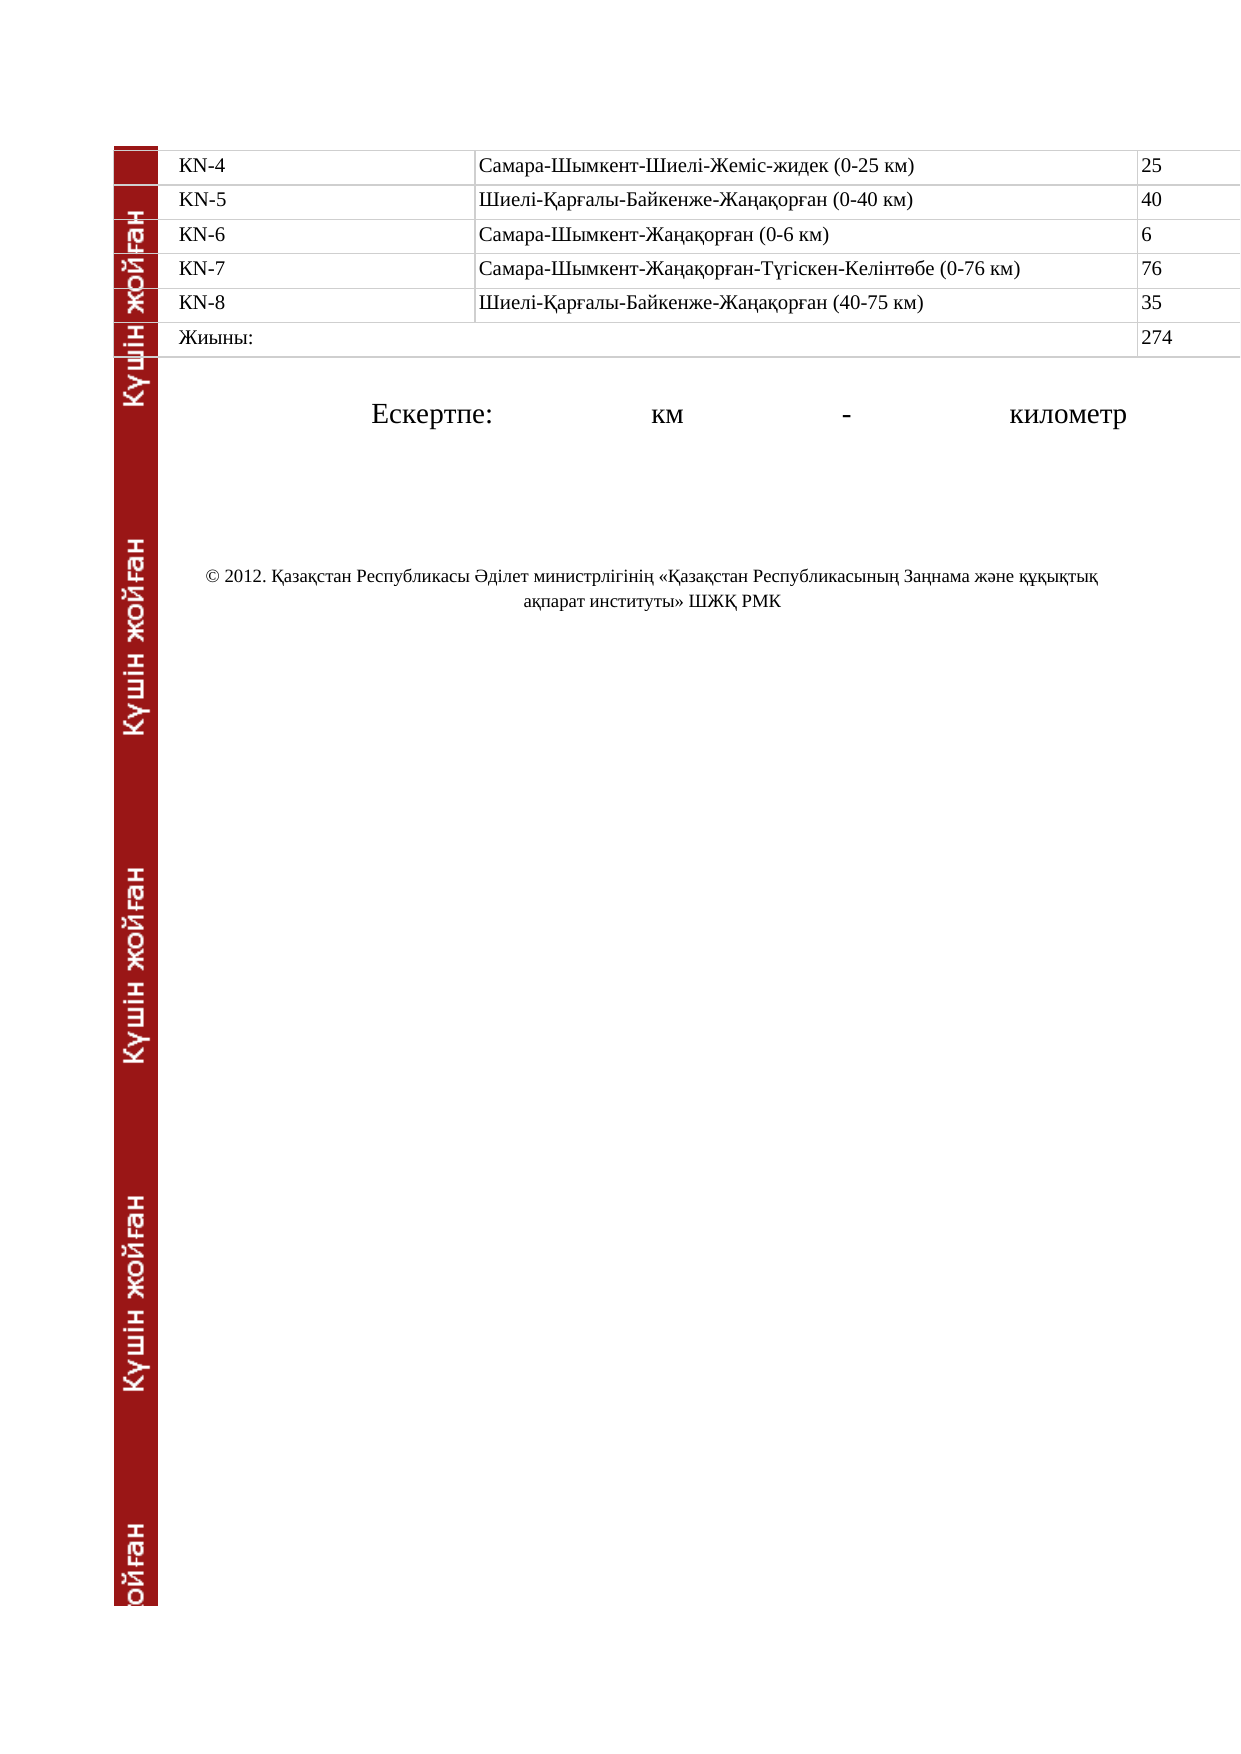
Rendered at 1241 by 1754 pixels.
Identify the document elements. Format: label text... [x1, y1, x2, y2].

table_cell 40 [1138, 186, 1240, 219]
table_cell 76 [1138, 254, 1240, 287]
table_cell 35 [1138, 289, 1240, 322]
table_cell КN-7 [114, 254, 474, 287]
text Ескертпе: км - километр [112, 396, 1128, 468]
picture [114, 468, 158, 565]
table_cell 274 [1138, 323, 1240, 356]
picture [114, 358, 158, 396]
table_cell Шиелі-Қарғалы-Байкенже-Жаңақорған (40-75 км) [476, 289, 1137, 322]
table_cell 6 [1138, 220, 1240, 253]
table_cell Шиелі-Қарғалы-Байкенже-Жаңақорған (0-40 км) [476, 186, 1137, 219]
table_cell 25 [1138, 151, 1240, 184]
table_cell КN-6 [114, 220, 474, 253]
table_cell Жиыны: [114, 323, 1137, 356]
table_cell KN-5 [114, 186, 474, 219]
table_cell КN-4 [114, 151, 474, 184]
table_cell Самара-Шымкент-Жаңақорған (0-6 км) [476, 220, 1137, 253]
table_cell Самара-Шымкент-Шиелі-Жеміс-жидек (0-25 км) [476, 151, 1137, 184]
table_cell Самара-Шымкент-Жаңақорған-Түгіскен-Келінтөбе (0-76 км) [476, 254, 1137, 287]
picture [114, 611, 158, 1606]
text © 2012. Қазақстан Республикасы Әділет министрлігінің «Қазақстан Республикасының Заңнама және құқықтық ақпарат институты» ШЖҚ РМК [112, 565, 1128, 611]
table_cell КN-8 [114, 289, 474, 322]
picture [114, 146, 158, 150]
